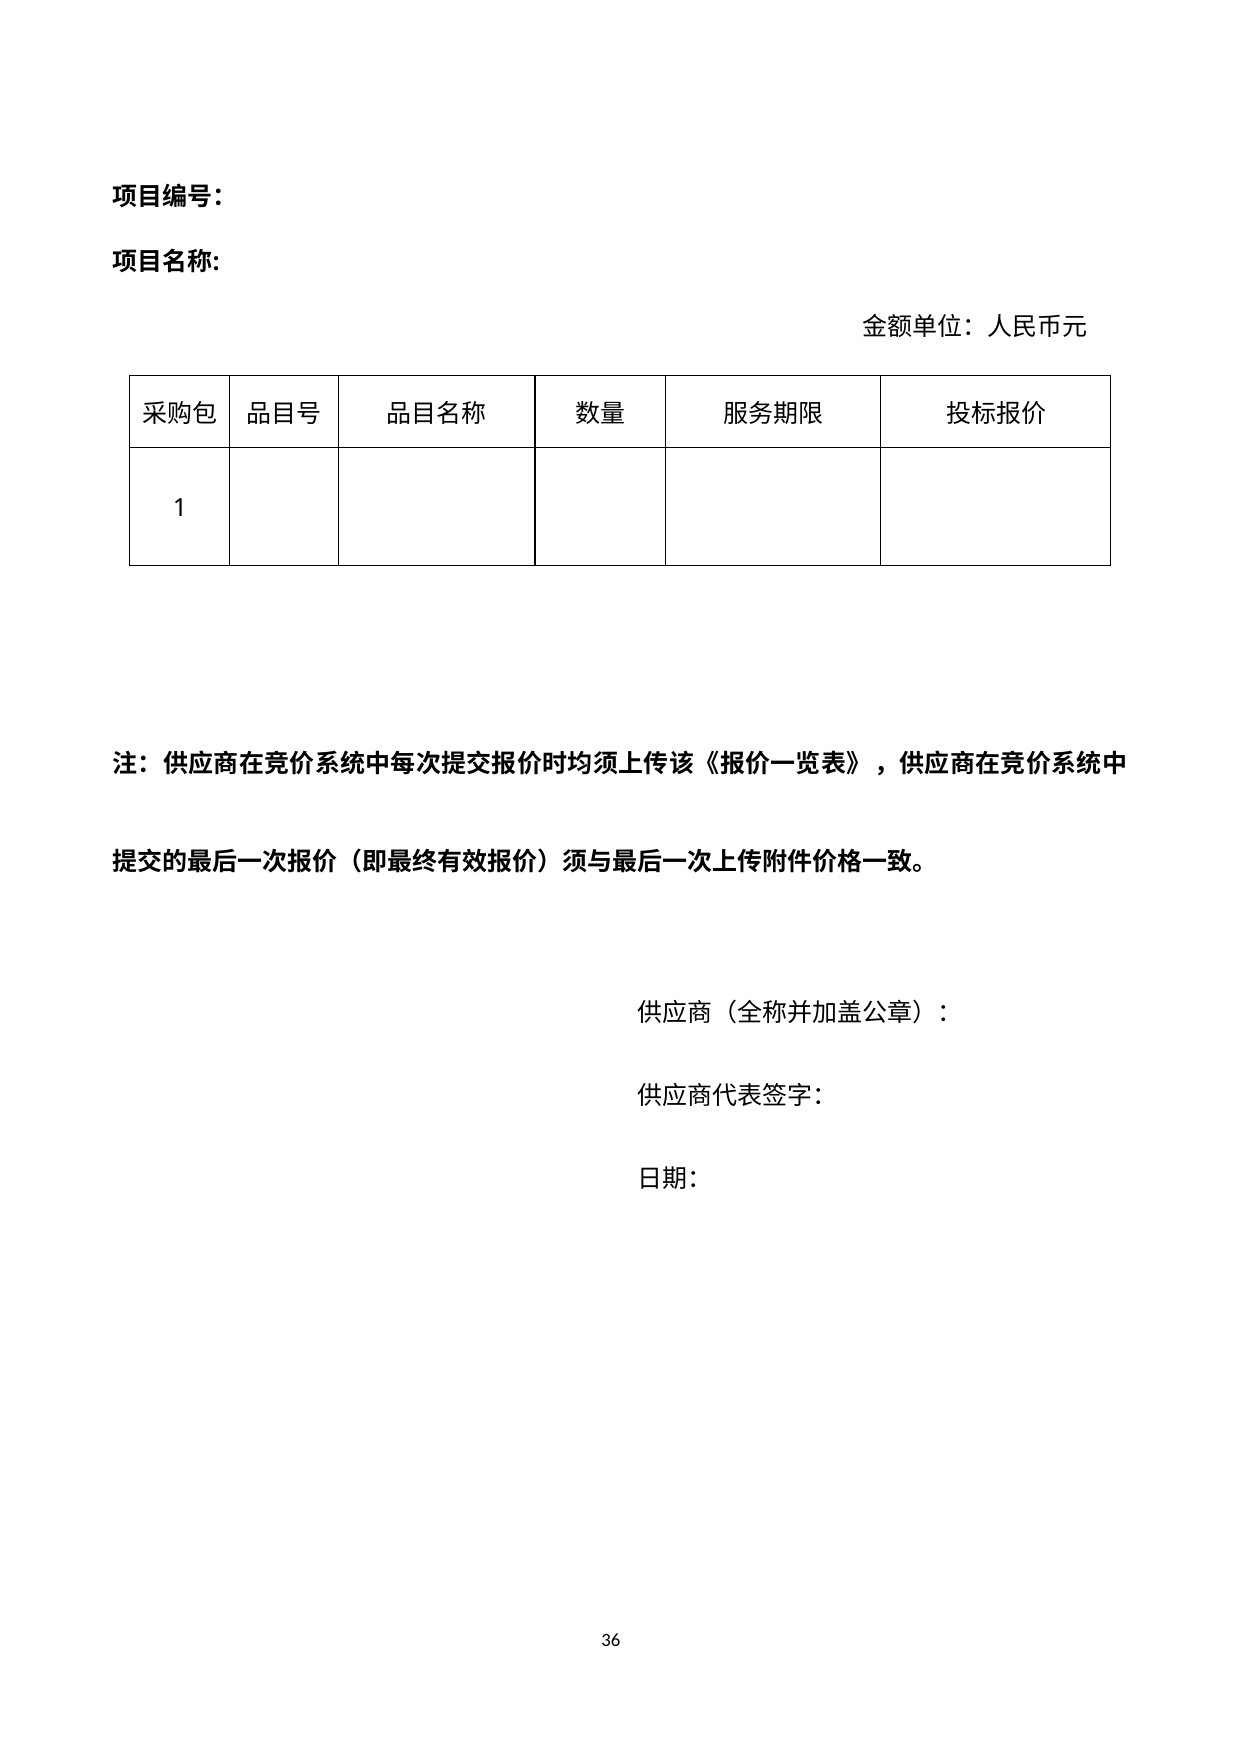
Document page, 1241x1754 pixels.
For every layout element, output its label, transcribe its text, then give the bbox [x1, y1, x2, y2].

table_cell [536, 448, 665, 564]
subtitle 项目编号： [112, 162, 1128, 227]
text 日期： [112, 1144, 1128, 1209]
table_header 品目名称 [339, 376, 534, 447]
table_header 采购包 [130, 376, 229, 447]
table_cell [230, 448, 338, 564]
table_cell 1 [130, 448, 229, 564]
table_header 投标报价 [881, 376, 1110, 447]
table_header 品目号 [230, 376, 338, 447]
table_cell [339, 448, 534, 564]
text 供应商代表签字： [112, 1061, 1128, 1126]
text 注：供应商在竞价系统中每次提交报价时均须上传该《报价一览表》，供应商在竞价系统中提交的最后一次报价（即最终有效报价）须与最后一次上传附件价格一致。 [112, 729, 1128, 892]
table_cell [881, 448, 1110, 564]
table_header 数量 [536, 376, 665, 447]
text 金额单位：人民币元 [112, 292, 1128, 357]
table_header 服务期限 [666, 376, 880, 447]
table_cell [666, 448, 880, 564]
subtitle 项目名称: [112, 227, 1128, 292]
text 供应商（全称并加盖公章）： [112, 978, 1128, 1043]
